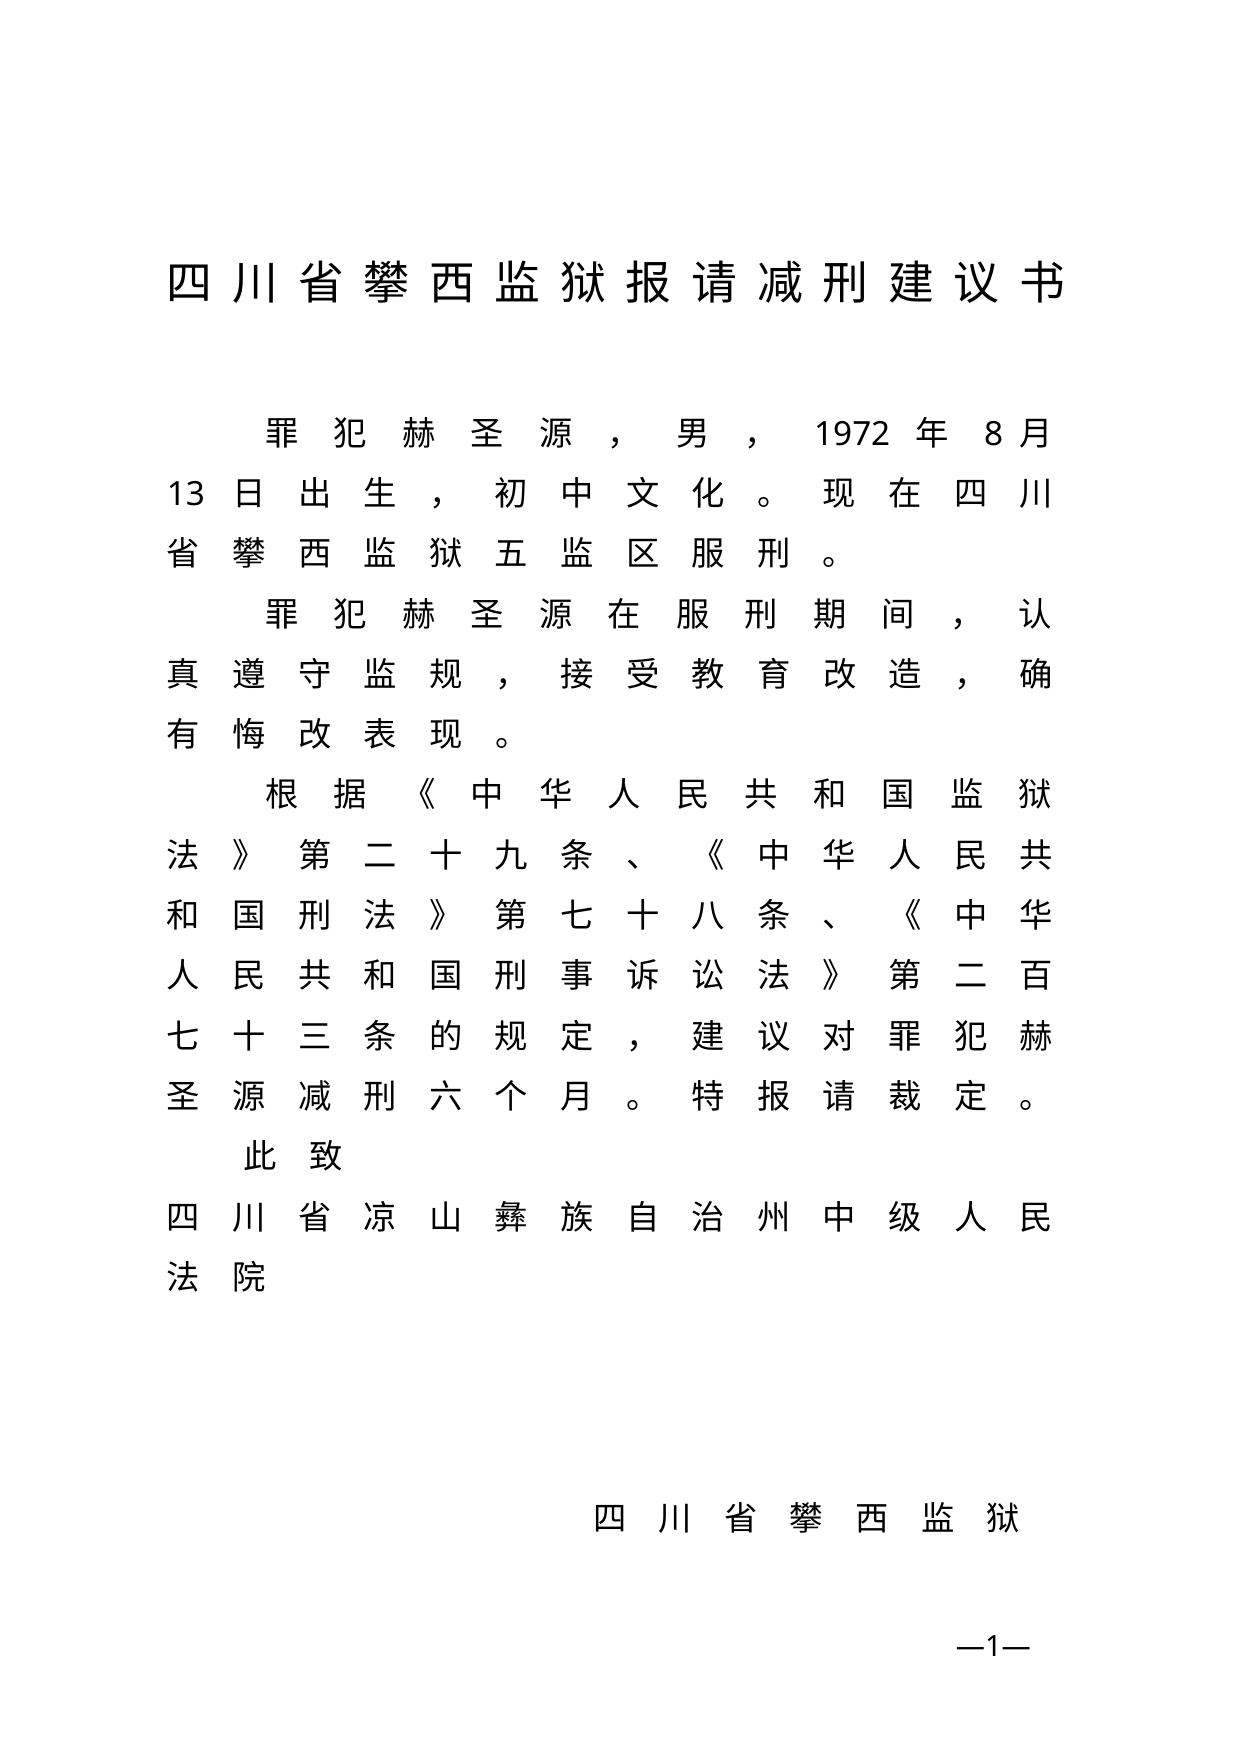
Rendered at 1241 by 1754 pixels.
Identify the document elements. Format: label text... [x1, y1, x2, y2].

text 根据《中华人民共和国监狱法》第二十九条、《中华人民共和国刑法》第七十八条、《中华人民共和国刑事诉讼法》第二百七十三条的规定，建议对罪犯赫圣源减刑六个月。特报请裁定。 [167, 762, 1085, 1124]
text 四川省攀西监狱 [167, 1486, 1052, 1546]
text 罪犯赫圣源，男，1972年8月13日出生，初中文化。现在四川省攀西监狱五监区服刑。 [167, 400, 1085, 581]
text 此致 [167, 1124, 1085, 1184]
text 四川省攀西监狱报请减刑建议书 [167, 219, 1085, 340]
text 四川省凉山彝族自治州中级人民法院 [167, 1184, 1085, 1305]
text 罪犯赫圣源在服刑期间，认真遵守监规，接受教育改造，确有悔改表现。 [167, 581, 1085, 762]
